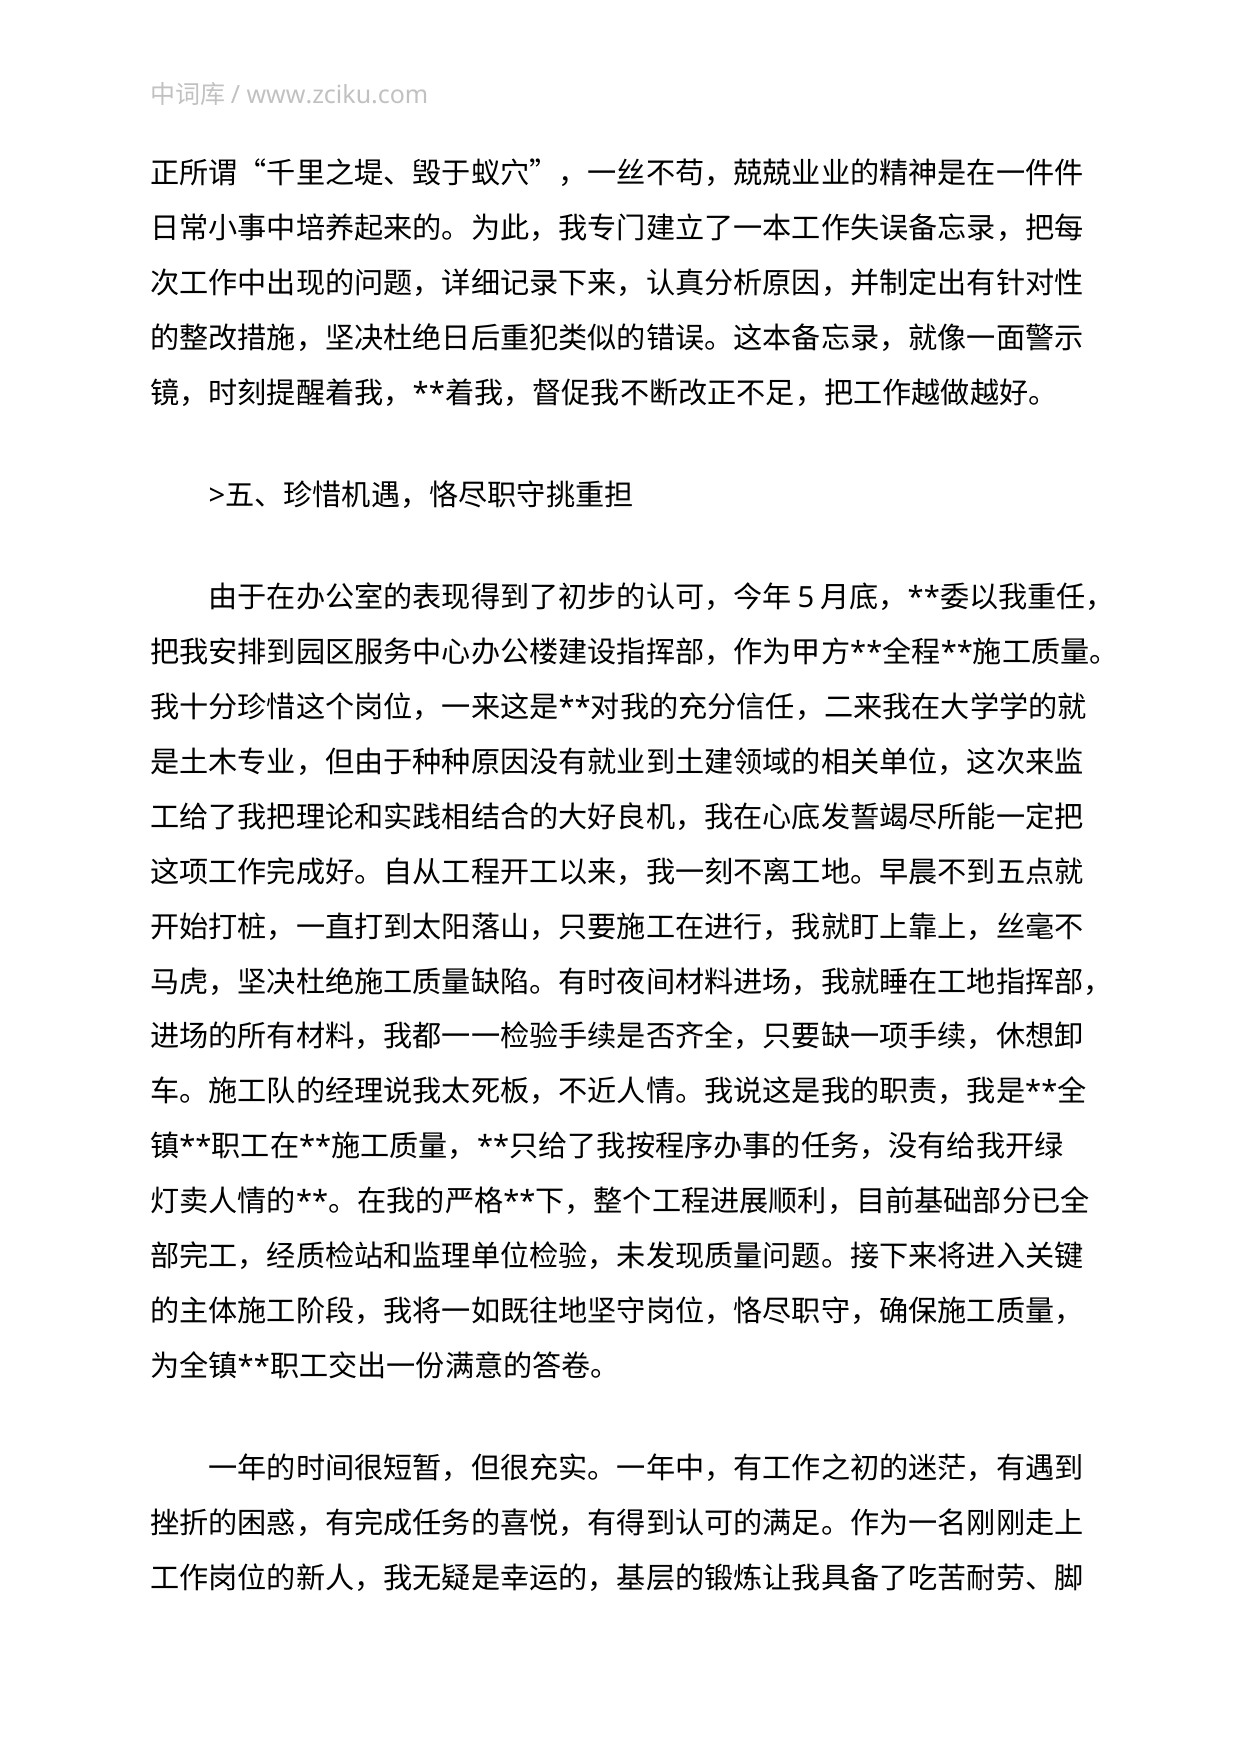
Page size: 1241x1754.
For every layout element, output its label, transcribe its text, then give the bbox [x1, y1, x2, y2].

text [150, 150, 1090, 412]
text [150, 1445, 1090, 1597]
text >五、珍惜机遇，恪尽职守挑重担 [150, 472, 1090, 514]
text 由于在办公室的表现得到了初步的认可，今年5月底，**委以我重任，把我安排到园区服务中心办公楼建设指挥部，作为甲方**全程**施工质量。我十分珍惜这个岗位，一来这是**对我的充分信任，二来我在大学学的就是土木专业，但由于种种原因没有就业到土建领域的相关单位，这次来监工给了我把理论和实践相结合的大好良机，我在心底发誓竭尽所能一定把这项工作完成好。自从工程开工以来，我一刻不离工地。早晨不到五点就开始打桩，一直打到太阳落山，只要施工在进行，我就盯上靠上，丝毫不马虎，坚决杜绝施工质量缺陷。有时夜间材料进场，我就睡在工地指挥部，进场的所有材料，我都一一检验手续是否齐全，只要缺一项手续，休想卸车。施工队的经理说我太死板，不近人情。我说这是我的职责，我是**全镇**职工在**施工质量，**只给了我按程序办事的任务，没有给我开绿灯卖人情的**。在我的严格**下，整个工程进展顺利，目前基础部分已全部完工，经质检站和监理单位检验，未发现质量问题。接下来将进入关键的主体施工阶段，我将一如既往地坚守岗位，恪尽职守，确保施工质量，为全镇**职工交出一份满意的答卷。 [150, 573, 1090, 1385]
